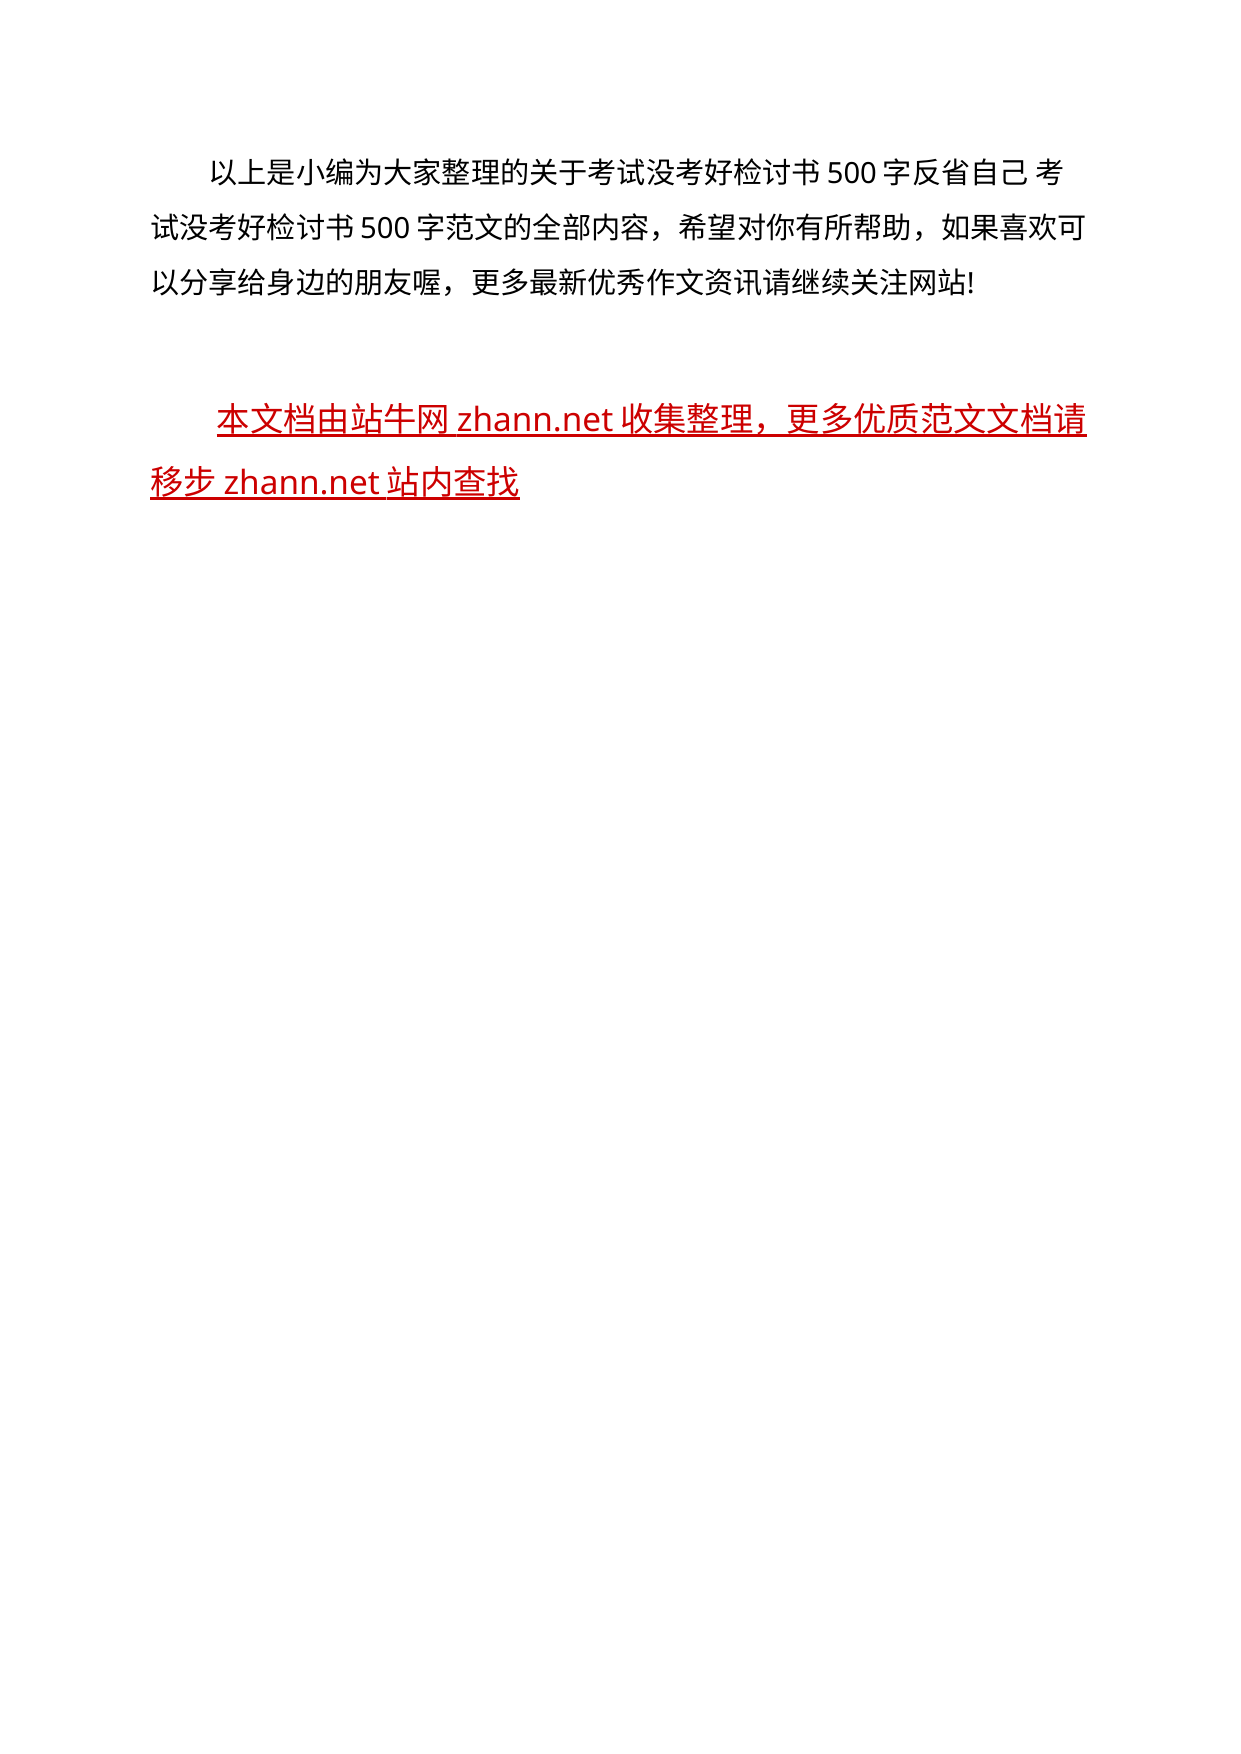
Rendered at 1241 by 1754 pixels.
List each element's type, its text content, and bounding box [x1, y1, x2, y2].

text 本文档由站牛网zhann.net收集整理，更多优质范文文档请移步zhann.net站内查找 [150, 393, 1090, 504]
text 以上是小编为大家整理的关于考试没考好检讨书500字反省自己 考试没考好检讨书500字范文的全部内容，希望对你有所帮助，如果喜欢可以分享给身边的朋友喔，更多最新优秀作文资讯请继续关注网站! [150, 150, 1090, 302]
